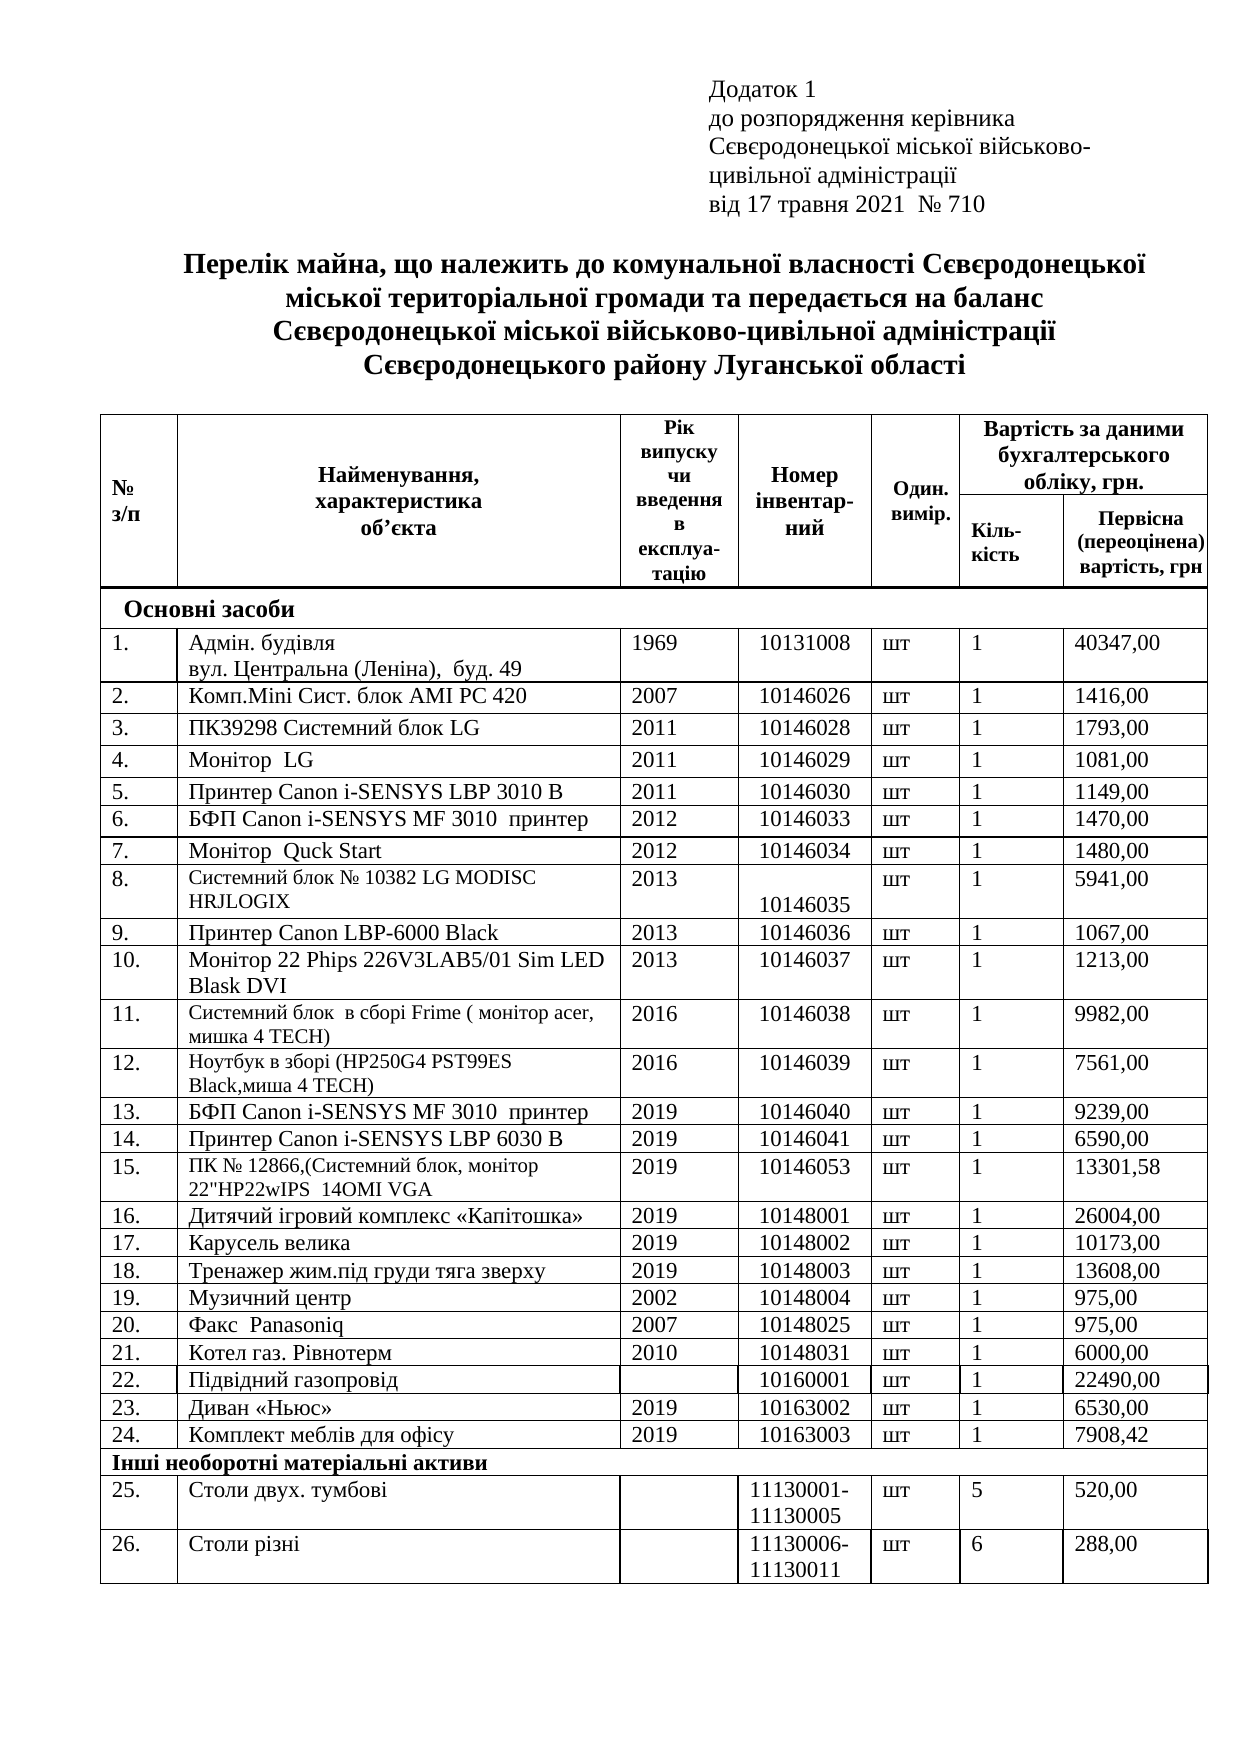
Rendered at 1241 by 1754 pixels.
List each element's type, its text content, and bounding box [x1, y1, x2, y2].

table_cell Принтер Canon LBP-6000 Black [178, 919, 620, 945]
table_cell 10146035 [739, 865, 871, 917]
table_cell 1067,00 [1064, 919, 1207, 945]
table_cell 7908,42 [1064, 1421, 1207, 1447]
table_cell [101, 1312, 177, 1338]
table_cell [101, 1000, 177, 1048]
table_cell шт [872, 1202, 959, 1228]
table_cell 10146028 [739, 714, 871, 745]
table_cell шт [872, 1000, 959, 1048]
table_cell шт [872, 865, 959, 917]
table_cell 1 [960, 838, 1063, 864]
table_cell 9239,00 [1064, 1098, 1207, 1124]
table_cell Системний блок № 10382 LG MODISC HRJLOGIX [178, 865, 620, 917]
table_cell [101, 746, 177, 777]
table_cell шт [872, 1049, 959, 1097]
table_cell Диван «Ньюс» [178, 1394, 620, 1420]
table_cell 1470,00 [1064, 806, 1207, 836]
table_cell шт [872, 1312, 959, 1338]
table_cell [101, 865, 177, 917]
table_cell [101, 1476, 177, 1529]
table_cell шт [872, 778, 959, 804]
table_cell 1 [960, 714, 1063, 745]
table_cell БФП Canon i-SENSYS MF 3010 принтер [178, 806, 620, 836]
table_cell 2011 [621, 778, 738, 804]
table_cell шт [872, 1153, 959, 1201]
table_cell 1 [960, 778, 1063, 804]
table_cell Музичний центр [178, 1284, 620, 1311]
table_cell 10148004 [739, 1284, 871, 1311]
table_cell 6590,00 [1064, 1125, 1207, 1152]
table_cell шт [872, 714, 959, 745]
table_cell Принтер Canon i-SENSYS LBP 6030 B [178, 1125, 620, 1152]
table_cell 13608,00 [1064, 1257, 1207, 1283]
table_cell [101, 1202, 177, 1228]
table_cell 10131008 [739, 629, 871, 681]
table_cell Котел газ. Рівнотерм [178, 1339, 620, 1365]
table_cell 975,00 [1064, 1312, 1207, 1338]
table_cell [101, 1339, 177, 1365]
table_cell 1 [960, 1000, 1063, 1048]
table_cell шт [872, 1530, 959, 1582]
table_cell 1 [960, 1098, 1063, 1124]
table_cell 2019 [621, 1229, 738, 1256]
table_cell 6530,00 [1064, 1394, 1207, 1420]
table_cell [101, 1257, 177, 1283]
table_cell 6000,00 [1064, 1339, 1207, 1365]
table_cell [101, 683, 177, 713]
table_cell 9982,00 [1064, 1000, 1207, 1048]
table_cell [101, 806, 177, 836]
table_header Найменування, характеристика об’єкта [178, 415, 620, 586]
text Додаток 1 [709, 74, 1152, 103]
table_cell 10146029 [739, 746, 871, 777]
table_cell Підвідний газопровід [178, 1366, 619, 1393]
table_cell 10163002 [739, 1394, 871, 1420]
table_cell Комплект меблів для офісу [178, 1421, 620, 1447]
table_cell шт [872, 806, 959, 836]
table_cell Карусель велика [178, 1229, 620, 1256]
table_cell [101, 1394, 177, 1420]
table_cell [101, 1098, 177, 1124]
table_cell [101, 1530, 177, 1582]
table_cell [101, 629, 176, 681]
table_cell шт [872, 629, 959, 681]
table_cell 40347,00 [1064, 629, 1207, 681]
table_cell БФП Canon i-SENSYS MF 3010 принтер [178, 1098, 620, 1124]
table_cell 2019 [621, 1098, 738, 1124]
table_cell 2011 [621, 746, 738, 777]
table_cell [101, 1284, 177, 1311]
table_cell 1 [960, 683, 1063, 713]
table_cell 1081,00 [1064, 746, 1207, 777]
table_cell [101, 946, 177, 999]
table_cell 1 [960, 1284, 1063, 1311]
table_cell 10146038 [739, 1000, 871, 1048]
table_cell 13301,58 [1064, 1153, 1207, 1201]
table_cell [101, 1049, 177, 1097]
table_cell 1 [960, 1125, 1063, 1152]
table_cell 2010 [621, 1339, 738, 1365]
table_cell 1149,00 [1064, 778, 1207, 804]
table_cell шт [872, 683, 959, 713]
table_cell 10148003 [739, 1257, 871, 1283]
table_cell ПК № 12866,(Системний блок, монітор 22"НP22wIPS 14OMI VGA [178, 1153, 620, 1201]
table_cell 10148025 [739, 1312, 871, 1338]
table_cell 2019 [621, 1394, 738, 1420]
table_cell 10173,00 [1064, 1229, 1207, 1256]
table_cell Первісна (переоцінена) вартість, грн [1064, 495, 1207, 586]
table_cell 10146033 [739, 806, 871, 836]
table_cell 1416,00 [1064, 683, 1207, 713]
table_cell [101, 838, 177, 864]
table_cell 5941,00 [1064, 865, 1207, 917]
table_cell 1 [960, 946, 1063, 999]
table_cell 2013 [621, 919, 738, 945]
table_cell 10148002 [739, 1229, 871, 1256]
table_cell 5 [960, 1476, 1063, 1529]
table_cell 2011 [621, 714, 738, 745]
table_cell 10163003 [739, 1421, 871, 1447]
table_cell шт [872, 1339, 959, 1365]
table_cell 1 [960, 919, 1063, 945]
table_cell 10160001 [739, 1366, 870, 1393]
table_cell Столи різні [178, 1530, 619, 1582]
table_cell шт [872, 1476, 959, 1529]
table_cell [101, 778, 177, 804]
table_cell 1 [960, 1049, 1063, 1097]
table_cell Системний блок в сборі Frime ( монітор асеr, мишка 4 ТЕСН) [178, 1000, 620, 1048]
table_cell шт [872, 919, 959, 945]
table_cell 1 [960, 1421, 1063, 1447]
table_cell шт [872, 1366, 959, 1393]
table_cell шт [872, 1421, 959, 1447]
table_cell 10146030 [739, 778, 871, 804]
table_cell шт [872, 1229, 959, 1256]
table_header Рік випуску чи введення в експлуа-тацію [621, 415, 738, 586]
table_cell 975,00 [1064, 1284, 1207, 1311]
table_cell 10146053 [739, 1153, 871, 1201]
table_cell 1 [960, 865, 1063, 917]
table_cell шт [872, 946, 959, 999]
table_cell 2016 [621, 1049, 738, 1097]
table_cell [101, 1125, 177, 1152]
table_cell 1 [960, 1394, 1063, 1420]
table_cell 1480,00 [1064, 838, 1207, 864]
table_cell 2007 [621, 683, 738, 713]
table_cell Монітор LG [178, 746, 620, 777]
table_cell шт [872, 1394, 959, 1420]
table_header Вартість за даними бухгалтерського обліку, грн. [960, 415, 1207, 494]
table_cell Комп.Mini Сист. блок AMI PC 420 [178, 683, 620, 713]
table_cell [621, 1476, 737, 1529]
table_cell [101, 1421, 177, 1447]
table_cell 2007 [621, 1312, 738, 1338]
table_header Номер інвентар-ний [739, 415, 871, 586]
table_cell [101, 714, 177, 745]
text до розпорядження керівника Сєвєродонецької міської військово-цивільної адміністрації [709, 103, 1152, 189]
table_cell Тренажер жим.під груди тяга зверху [178, 1257, 620, 1283]
table_cell 7561,00 [1064, 1049, 1207, 1097]
table_cell 1 [960, 1312, 1063, 1338]
table_cell [101, 1153, 177, 1201]
table_cell Факс Panasoniq [178, 1312, 620, 1338]
table_cell 1 [960, 1339, 1063, 1365]
table_cell 10146041 [739, 1125, 871, 1152]
table_cell шт [872, 1257, 959, 1283]
table_header № з/п [101, 415, 177, 586]
table_cell 2012 [621, 806, 738, 836]
table_cell 10146037 [739, 946, 871, 999]
table_cell Дитячий ігровий комплекс «Капітошка» [178, 1202, 620, 1228]
table_cell 2013 [621, 865, 738, 917]
table_cell 2012 [621, 838, 738, 864]
table_cell 2019 [621, 1202, 738, 1228]
table_cell шт [872, 1284, 959, 1311]
table_cell 1793,00 [1064, 714, 1207, 745]
table_cell [101, 1229, 177, 1256]
table_cell Принтер Canon i-SENSYS LBP 3010 B [178, 778, 620, 804]
table_cell 10148031 [739, 1339, 871, 1365]
table_cell 26004,00 [1064, 1202, 1207, 1228]
table_cell 2019 [621, 1125, 738, 1152]
table_cell 1 [960, 806, 1063, 836]
table_cell 1 [960, 629, 1063, 681]
table_cell Кіль-кість [960, 495, 1063, 586]
table_cell 1 [960, 1202, 1063, 1228]
table_cell 10146034 [739, 838, 871, 864]
table_cell 11130006- 11130011 [739, 1530, 870, 1582]
table_cell Ноутбук в зборі (HP250G4 PST99ES Black,миша 4 ТЕСН) [178, 1049, 620, 1097]
table_cell 6 [961, 1530, 1062, 1582]
table_cell [621, 1530, 737, 1582]
table_cell 1 [960, 1257, 1063, 1283]
table_cell 11130001-11130005 [739, 1476, 871, 1529]
table_cell 22490,00 [1064, 1366, 1207, 1393]
table_cell 2019 [621, 1257, 738, 1283]
table_cell 520,00 [1064, 1476, 1207, 1529]
table_cell 10146039 [739, 1049, 871, 1097]
text Перелік майна, що належить до комунальної власності Сєвєродонецької міської територіальної громади та передається на баланс Сєвєродонецької міської військово-цивільної адміністрації Сєвєродонецького району Луганської області [177, 246, 1152, 381]
table_cell шт [872, 838, 959, 864]
table_cell 2002 [621, 1284, 738, 1311]
table_cell 2016 [621, 1000, 738, 1048]
text від 17 травня 2021 № 710 [709, 189, 1152, 218]
table_cell шт [872, 1098, 959, 1124]
table_cell [621, 1366, 737, 1393]
table_cell шт [872, 1125, 959, 1152]
table_cell Монітор Quck Start [178, 838, 620, 864]
table_cell ПК39298 Системний блок LG [178, 714, 620, 745]
table_cell 2019 [621, 1153, 738, 1201]
table_cell Столи двух. тумбові [178, 1476, 619, 1529]
table_cell 10146040 [739, 1098, 871, 1124]
table_cell 1 [961, 1366, 1062, 1393]
table_cell 2013 [621, 946, 738, 999]
table_cell 2019 [621, 1421, 738, 1447]
table_cell [101, 919, 177, 945]
table_cell 1969 [621, 629, 738, 681]
table_cell 1 [960, 1229, 1063, 1256]
table_cell Інші необоротні матеріальні активи [101, 1449, 1207, 1475]
table_cell 1 [960, 746, 1063, 777]
table_cell 1 [960, 1153, 1063, 1201]
table_cell [101, 1366, 176, 1393]
table_cell 10146036 [739, 919, 871, 945]
table_cell 1213,00 [1064, 946, 1207, 999]
table_cell шт [872, 746, 959, 777]
table_header Один. вимір. [872, 415, 959, 586]
table_cell Основні засоби [101, 589, 1207, 628]
table_cell 10148001 [739, 1202, 871, 1228]
table_cell Адмін. будівля вул. Центральна (Леніна), буд. 49 [178, 629, 620, 681]
table_cell 10146026 [739, 683, 871, 713]
table_cell Монітор 22 Phips 226V3LAB5/01 Sim LED Blask DVI [178, 946, 620, 999]
table_cell 288,00 [1064, 1530, 1207, 1582]
